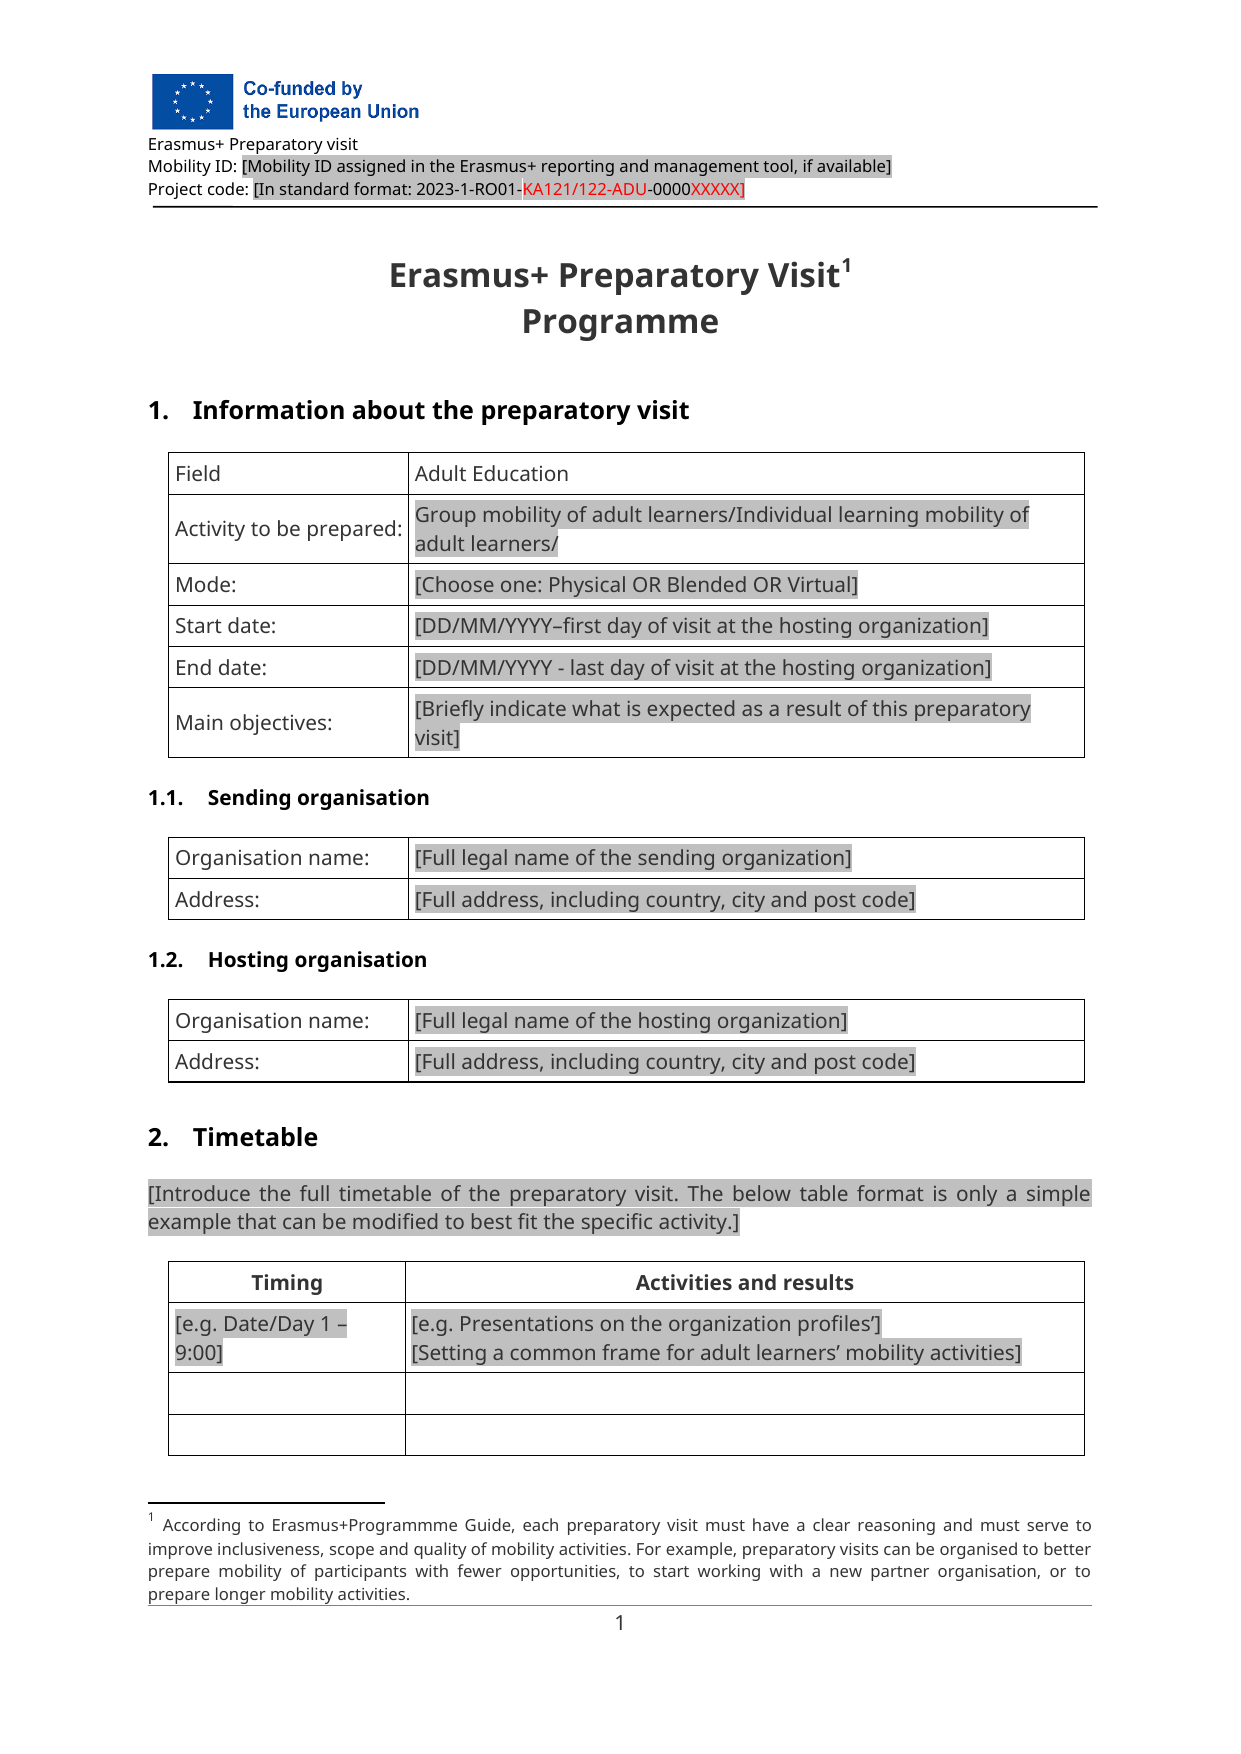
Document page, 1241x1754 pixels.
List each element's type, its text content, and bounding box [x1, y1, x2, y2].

table_cell Address: [169, 879, 408, 919]
table_cell [Full address, including country, city and post code] [409, 1041, 1084, 1081]
table_cell [406, 1415, 1084, 1455]
table_cell Main objectives: [169, 688, 408, 757]
subtitle Timetable [148, 1120, 1092, 1154]
text Erasmus+ Preparatory Visit [148, 252, 1092, 298]
table_cell [e.g. Date/Day 1 – 9:00] [169, 1303, 405, 1372]
table_cell [169, 1373, 405, 1413]
text Programme [148, 298, 1092, 343]
table_header Adult Education [409, 453, 1084, 493]
subtitle Information about the preparatory visit [148, 393, 1092, 427]
picture [147, 70, 429, 133]
table_cell End date: [169, 647, 408, 687]
table_cell [406, 1373, 1084, 1413]
table_cell Group mobility of adult learners/Individual learning mobility of adult learners/ [409, 495, 1084, 563]
table_header [Full legal name of the hosting organization] [409, 1000, 1084, 1040]
table_cell [169, 1415, 405, 1455]
table_header Activities and results [406, 1262, 1084, 1302]
table_cell [e.g. Presentations on the organization profiles’] [Setting a common frame for adult learners’ mobility activities] [406, 1303, 1084, 1372]
table_header Organisation name: [169, 1000, 408, 1040]
table_cell [Choose one: Physical OR Blended OR Virtual] [409, 564, 1084, 604]
table_cell Address: [169, 1041, 408, 1081]
table_header Field [169, 453, 408, 493]
table_cell [Full address, including country, city and post code] [409, 879, 1084, 919]
table_header Organisation name: [169, 838, 408, 878]
text [Introduce the full timetable of the preparatory visit. The below table format is only a simple example that can be modified to best fit the specific activity.] [148, 1207, 1092, 1236]
subtitle Sending organisation [148, 783, 1092, 812]
table_header [Full legal name of the sending organization] [409, 838, 1084, 878]
table_cell Activity to be prepared: [169, 495, 408, 563]
table_cell [Briefly indicate what is expected as a result of this preparatory visit] [409, 688, 1084, 757]
table_header Timing [169, 1262, 405, 1302]
table_cell [DD/MM/YYYY–first day of visit at the hosting organization] [409, 606, 1084, 646]
subtitle Hosting organisation [148, 945, 1092, 974]
table_cell Start date: [169, 606, 408, 646]
table_cell Mode: [169, 564, 408, 604]
table_cell [DD/MM/YYYY - last day of visit at the hosting organization] [409, 647, 1084, 687]
